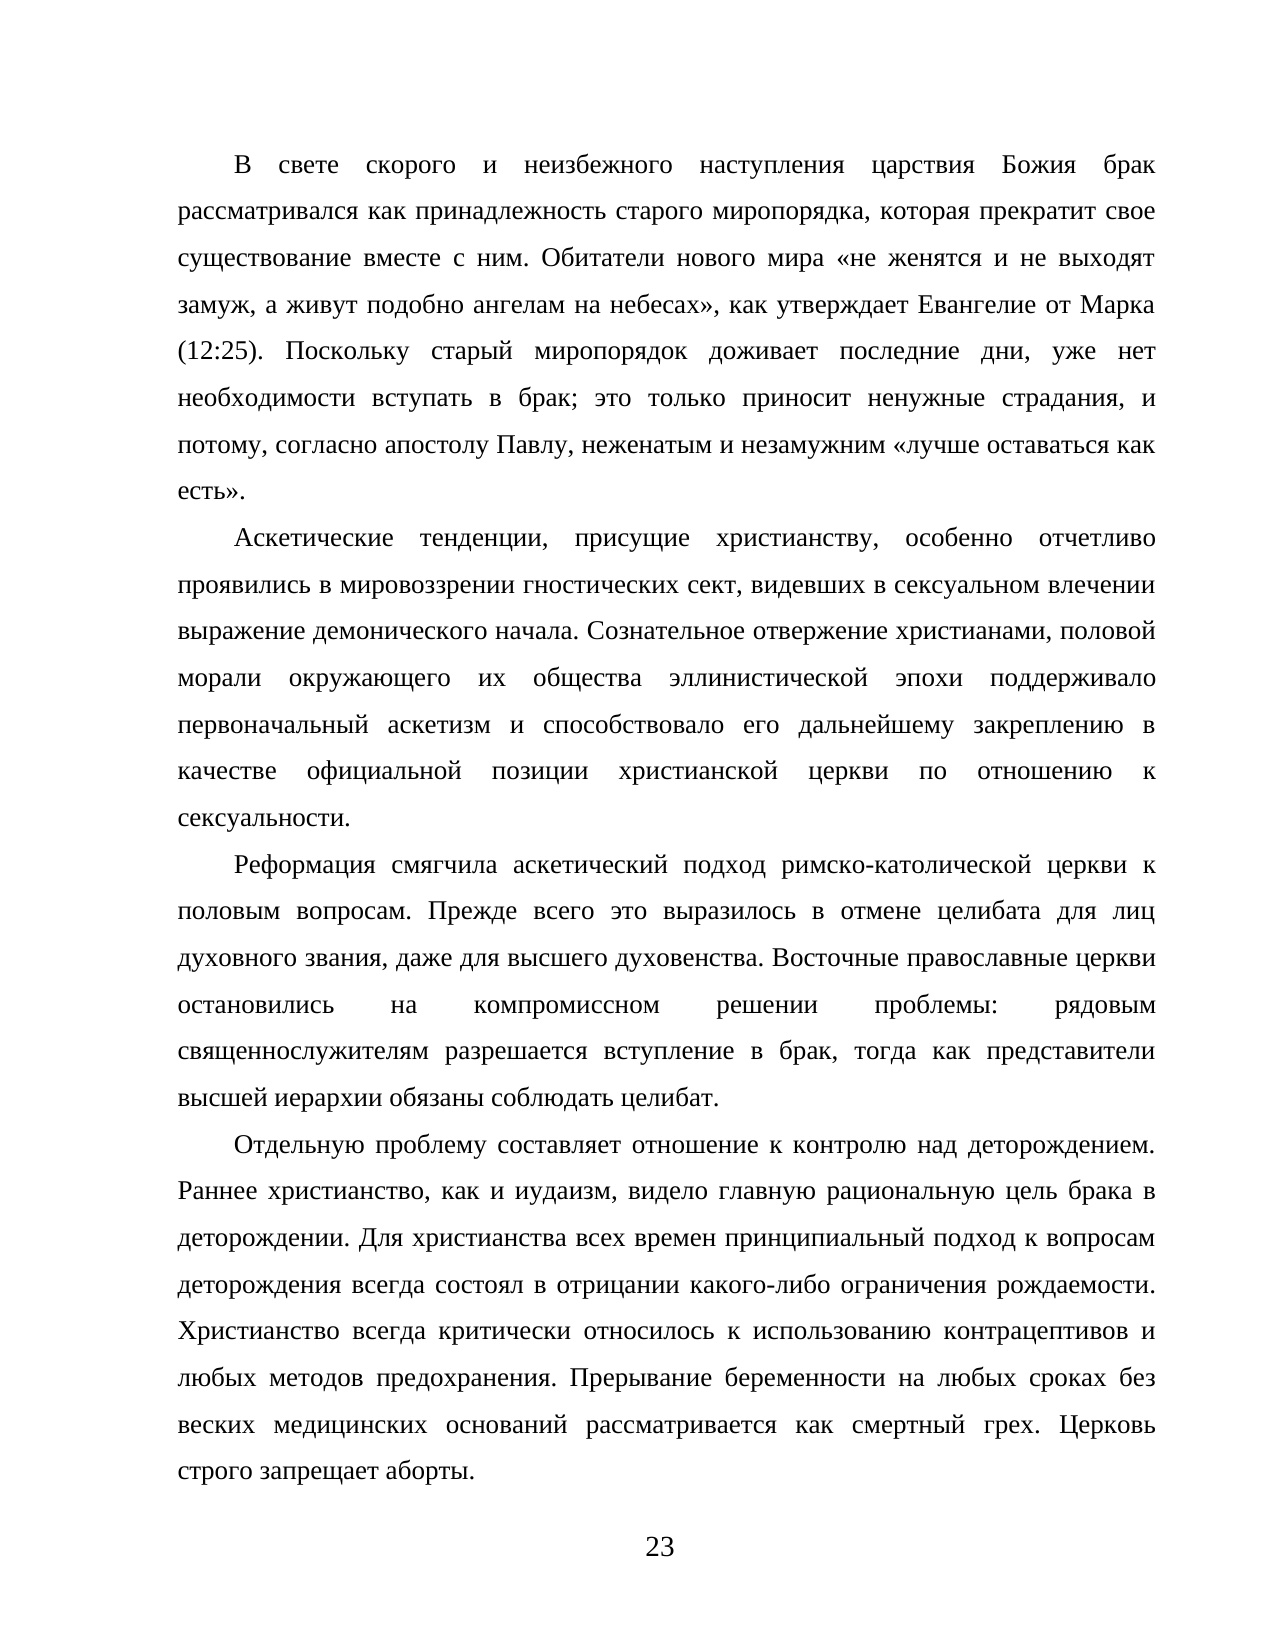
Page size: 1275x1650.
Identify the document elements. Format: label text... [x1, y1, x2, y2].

text В свете скорого и неизбежного наступления царствия Божия брак рассматривался как принадлежность старого миропорядка, которая прекратит свое существование вместе с ним. Обитатели нового мира «не женятся и не выходят замуж, а живут подобно ангелам на небесах», как утверждает Евангелие от Марка (12:25). Поскольку старый миропорядок доживает последние дни, уже нет необходимости вступать в брак; это только приносит ненужные страдания, и потому, согласно апостолу Павлу, неженатым и незамужним «лучше оставаться как есть». [177, 148, 1157, 506]
text Аскетические тенденции, присущие христианству, особенно отчетливо проявились в мировоззрении гностических сект, видевших в сексуальном влечении выражение демонического начала. Сознательное отвержение христианами, половой морали окружающего их общества эллинистической эпохи поддерживало первоначальный аскетизм и способствовало его дальнейшему закреплению в качестве официальной позиции христианской церкви по отношению к сексуальности. [177, 521, 1157, 832]
text Реформация смягчила аскетический подход римско-католической церкви к половым вопросам. Прежде всего это выразилось в отмене целибата для лиц духовного звания, даже для высшего духовенства. Восточные православные церкви остановились на компромиссном решении проблемы: рядовым священнослужителям разрешается вступление в брак, тогда как представители высшей иерархии обязаны соблюдать целибат. [177, 848, 1157, 1112]
text Отдельную проблему составляет отношение к контролю над деторождением. Раннее христианство, как и иудаизм, видело главную рациональную цель брака в деторождении. Для христианства всех времен принципиальный подход к вопросам деторождения всегда состоял в отрицании какого-либо ограничения рождаемости. Христианство всегда критически относилось к использованию контрацептивов и любых методов предохранения. Прерывание беременности на любых сроках без веских медицинских оснований рассматривается как смертный грех. Церковь строго запрещает аборты. [177, 1128, 1157, 1486]
